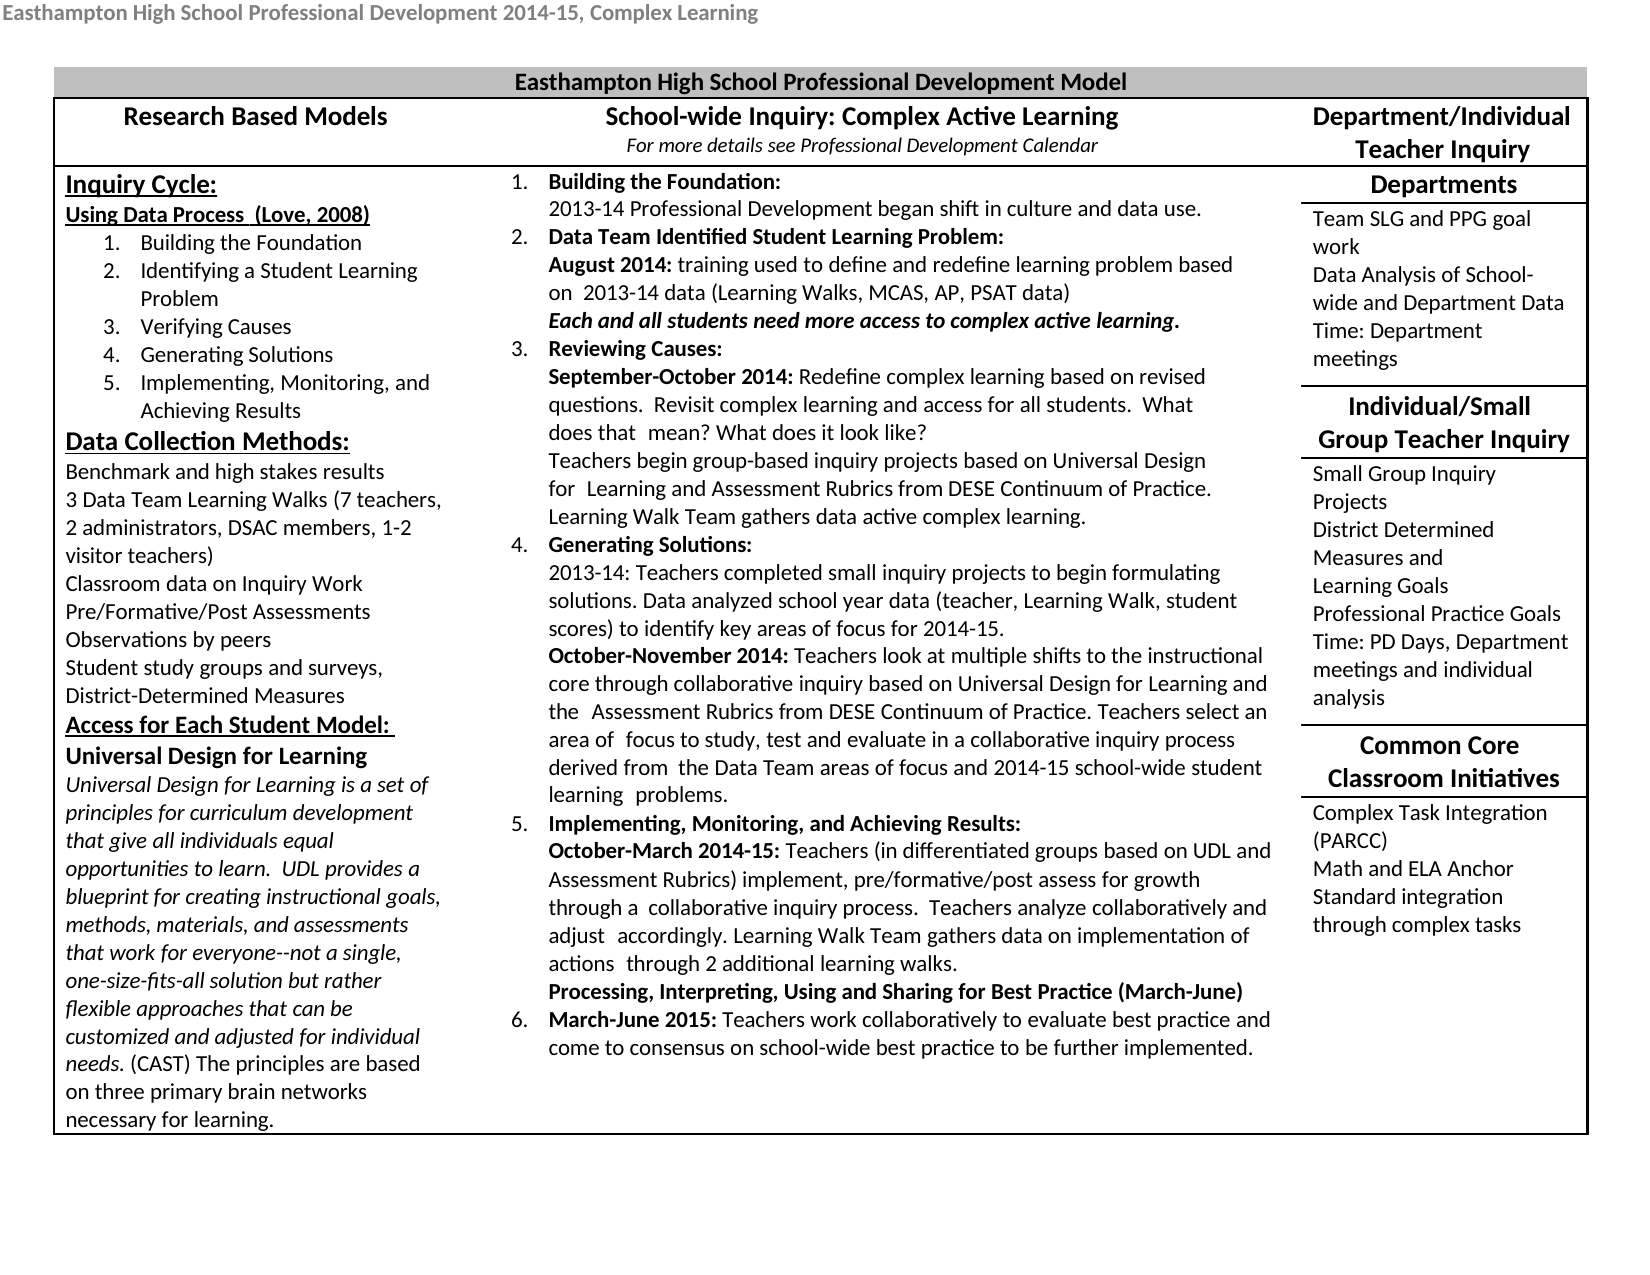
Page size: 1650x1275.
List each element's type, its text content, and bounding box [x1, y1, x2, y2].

table_header Research Based Models [55, 99, 463, 165]
table_header School-wide Inquiry: Complex Active Learning For more details see Professional Development Calendar [463, 99, 1300, 165]
table_header Department/Individual Teacher Inquiry [1300, 99, 1586, 165]
table_cell Departments Team SLG and PPG goal work Data Analysis of School- wide and Department Data Time: Department meetings Individual/Small Group Teacher Inquiry Small Group Inquiry Projects District Determined Measures and Learning Goals Professional Practice Goals Time: PD Days, Department meetings and individual analysis Common Core Classroom Initiatives Complex Task Integration (PARCC) Math and ELA Anchor Standard integration through complex tasks [1300, 167, 1586, 1133]
table_cell Inquiry Cycle: Using Data Process (Love, 2008) Building the Foundation Identifying a Student Learning Problem Verifying Causes Generating Solutions Implementing, Monitoring, and Achieving Results Data Collection Methods: Benchmark and high stakes results 3 Data Team Learning Walks (7 teachers, 2 administrators, DSAC members, 1-2 visitor teachers) Classroom data on Inquiry Work Pre/Formative/Post Assessments Observations by peers Student study groups and surveys, District-Determined Measures Access for Each Student Model: Universal Design for Learning Universal Design for Learning is a set of principles for curriculum development that give all individuals equal opportunities to learn. UDL provides a blueprint for creating instructional goals, methods, materials, and assessments that work for everyone--not a single, one-size-fits-all solution but rather flexible approaches that can be customized and adjusted for individual needs. (CAST) The principles are based on three primary brain networks necessary for learning. [55, 167, 463, 1133]
subtitle Easthampton High School Professional Development Model [54, 67, 1587, 97]
table_cell Building the Foundation: 2013-14 Professional Development began shift in culture and data use. Data Team Identified Student Learning Problem: August 2014: training used to define and redefine learning problem based on 2013-14 data (Learning Walks, MCAS, AP, PSAT data) Each and all students need more access to complex active learning. Reviewing Causes: September-October 2014: Redefine complex learning based on revised questions. Revisit complex learning and access for all students. What does that mean? What does it look like? Teachers begin group-based inquiry projects based on Universal Design for Learning and Assessment Rubrics from DESE Continuum of Practice. Learning Walk Team gathers data active complex learning. Generating Solutions: 2013-14: Teachers completed small inquiry projects to begin formulating solutions. Data analyzed school year data (teacher, Learning Walk, student scores) to identify key areas of focus for 2014-15. October-November 2014: Teachers look at multiple shifts to the instructional core through collaborative inquiry based on Universal Design for Learning and the Assessment Rubrics from DESE Continuum of Practice. Teachers select an area of focus to study, test and evaluate in a collaborative inquiry process derived from the Data Team areas of focus and 2014-15 school-wide student learning problems. Implementing, Monitoring, and Achieving Results: October-March 2014-15: Teachers (in differentiated groups based on UDL and Assessment Rubrics) implement, pre/formative/post assess for growth through a collaborative inquiry process. Teachers analyze collaboratively and adjust accordingly. Learning Walk Team gathers data on implementation of actions through 2 additional learning walks. Processing, Interpreting, Using and Sharing for Best Practice (March-June) March-June 2015: Teachers work collaboratively to evaluate best practice and come to consensus on school-wide best practice to be further implemented. [463, 167, 1300, 1133]
